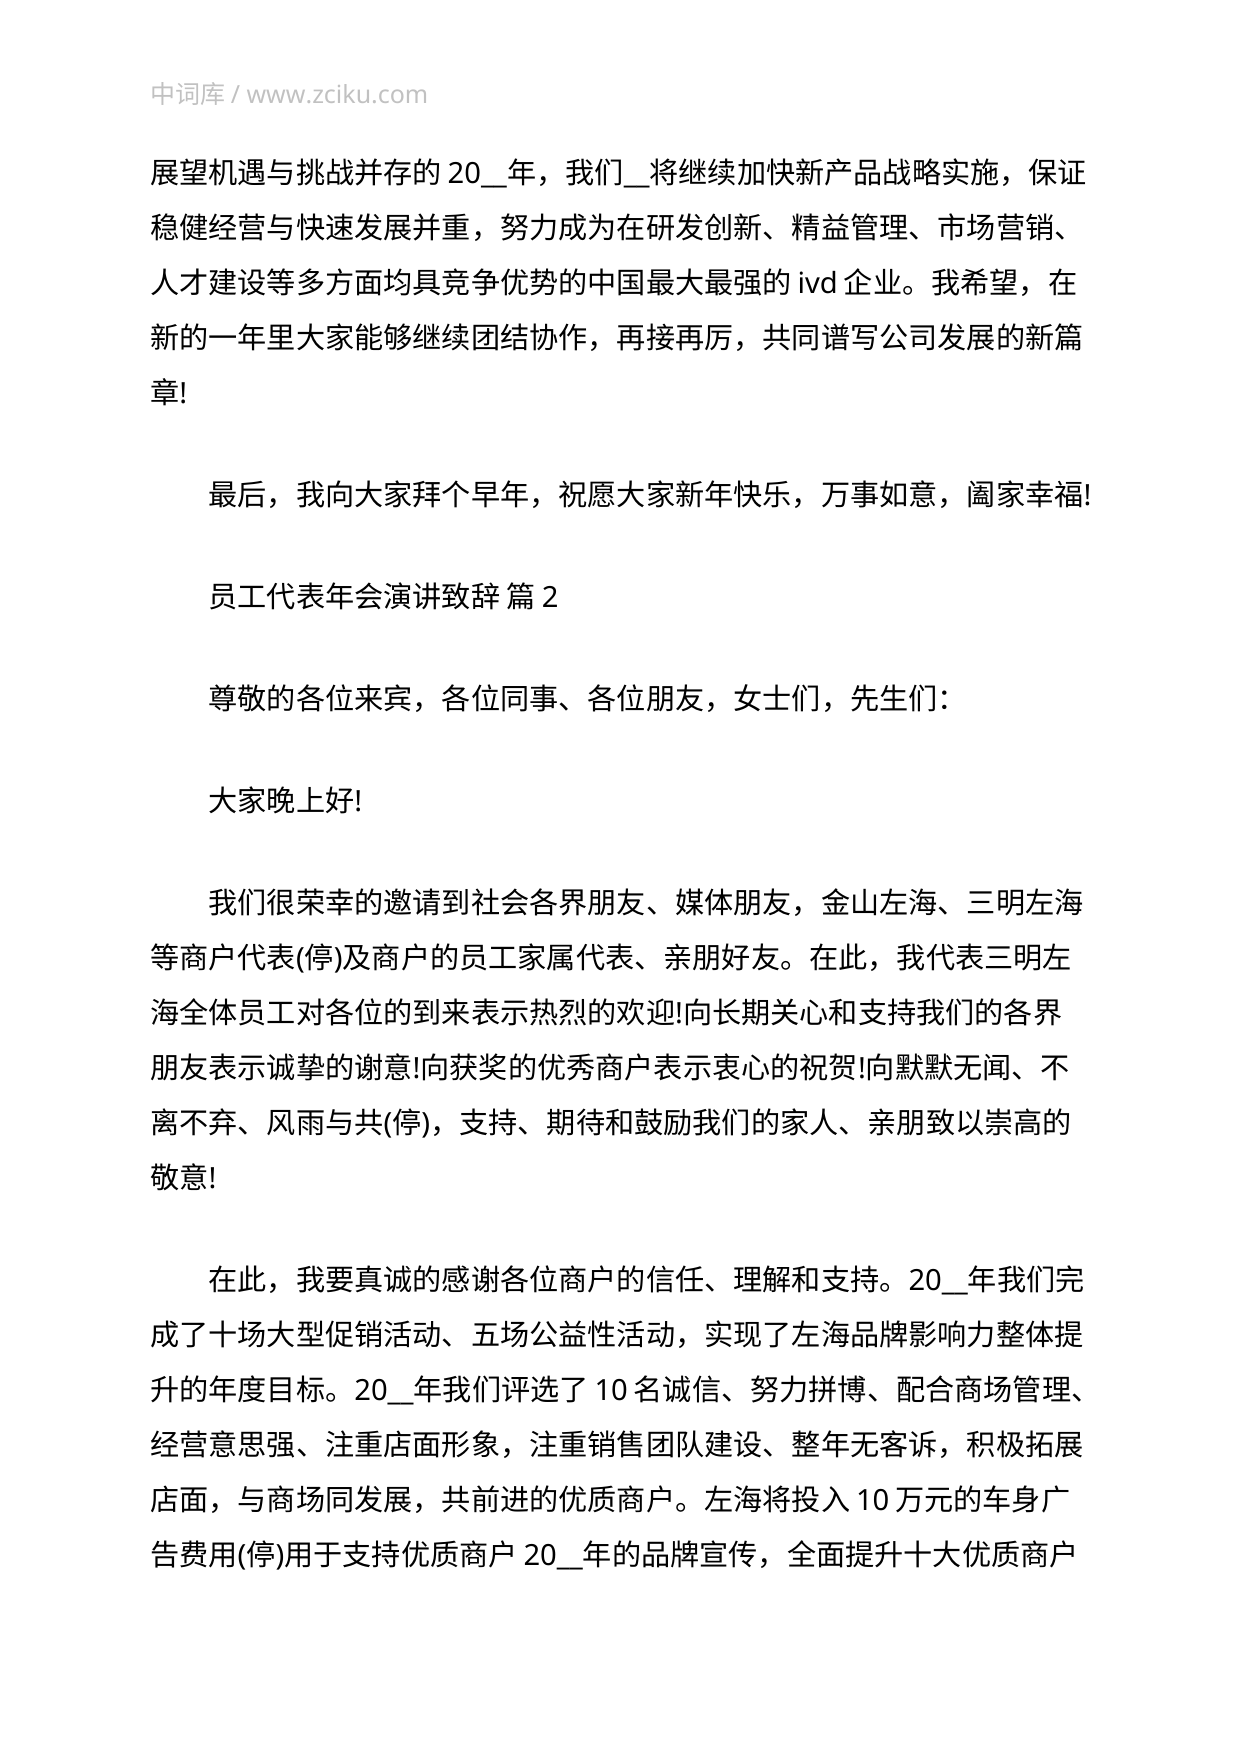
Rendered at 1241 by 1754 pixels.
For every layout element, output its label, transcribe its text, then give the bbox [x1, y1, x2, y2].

text 最后，我向大家拜个早年，祝愿大家新年快乐，万事如意，阖家幸福! [150, 472, 1090, 514]
text 员工代表年会演讲致辞 篇2 [150, 574, 1090, 616]
text 大家晚上好! [150, 777, 1090, 820]
text 尊敬的各位来宾，各位同事、各位朋友，女士们，先生们： [150, 676, 1090, 718]
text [150, 150, 1090, 412]
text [150, 1256, 1090, 1573]
text 我们很荣幸的邀请到社会各界朋友、媒体朋友，金山左海、三明左海等商户代表(停)及商户的员工家属代表、亲朋好友。在此，我代表三明左海全体员工对各位的到来表示热烈的欢迎!向长期关心和支持我们的各界朋友表示诚挚的谢意!向获奖的优秀商户表示衷心的祝贺!向默默无闻、不离不弃、风雨与共(停)，支持、期待和鼓励我们的家人、亲朋致以崇高的敬意! [150, 879, 1090, 1197]
